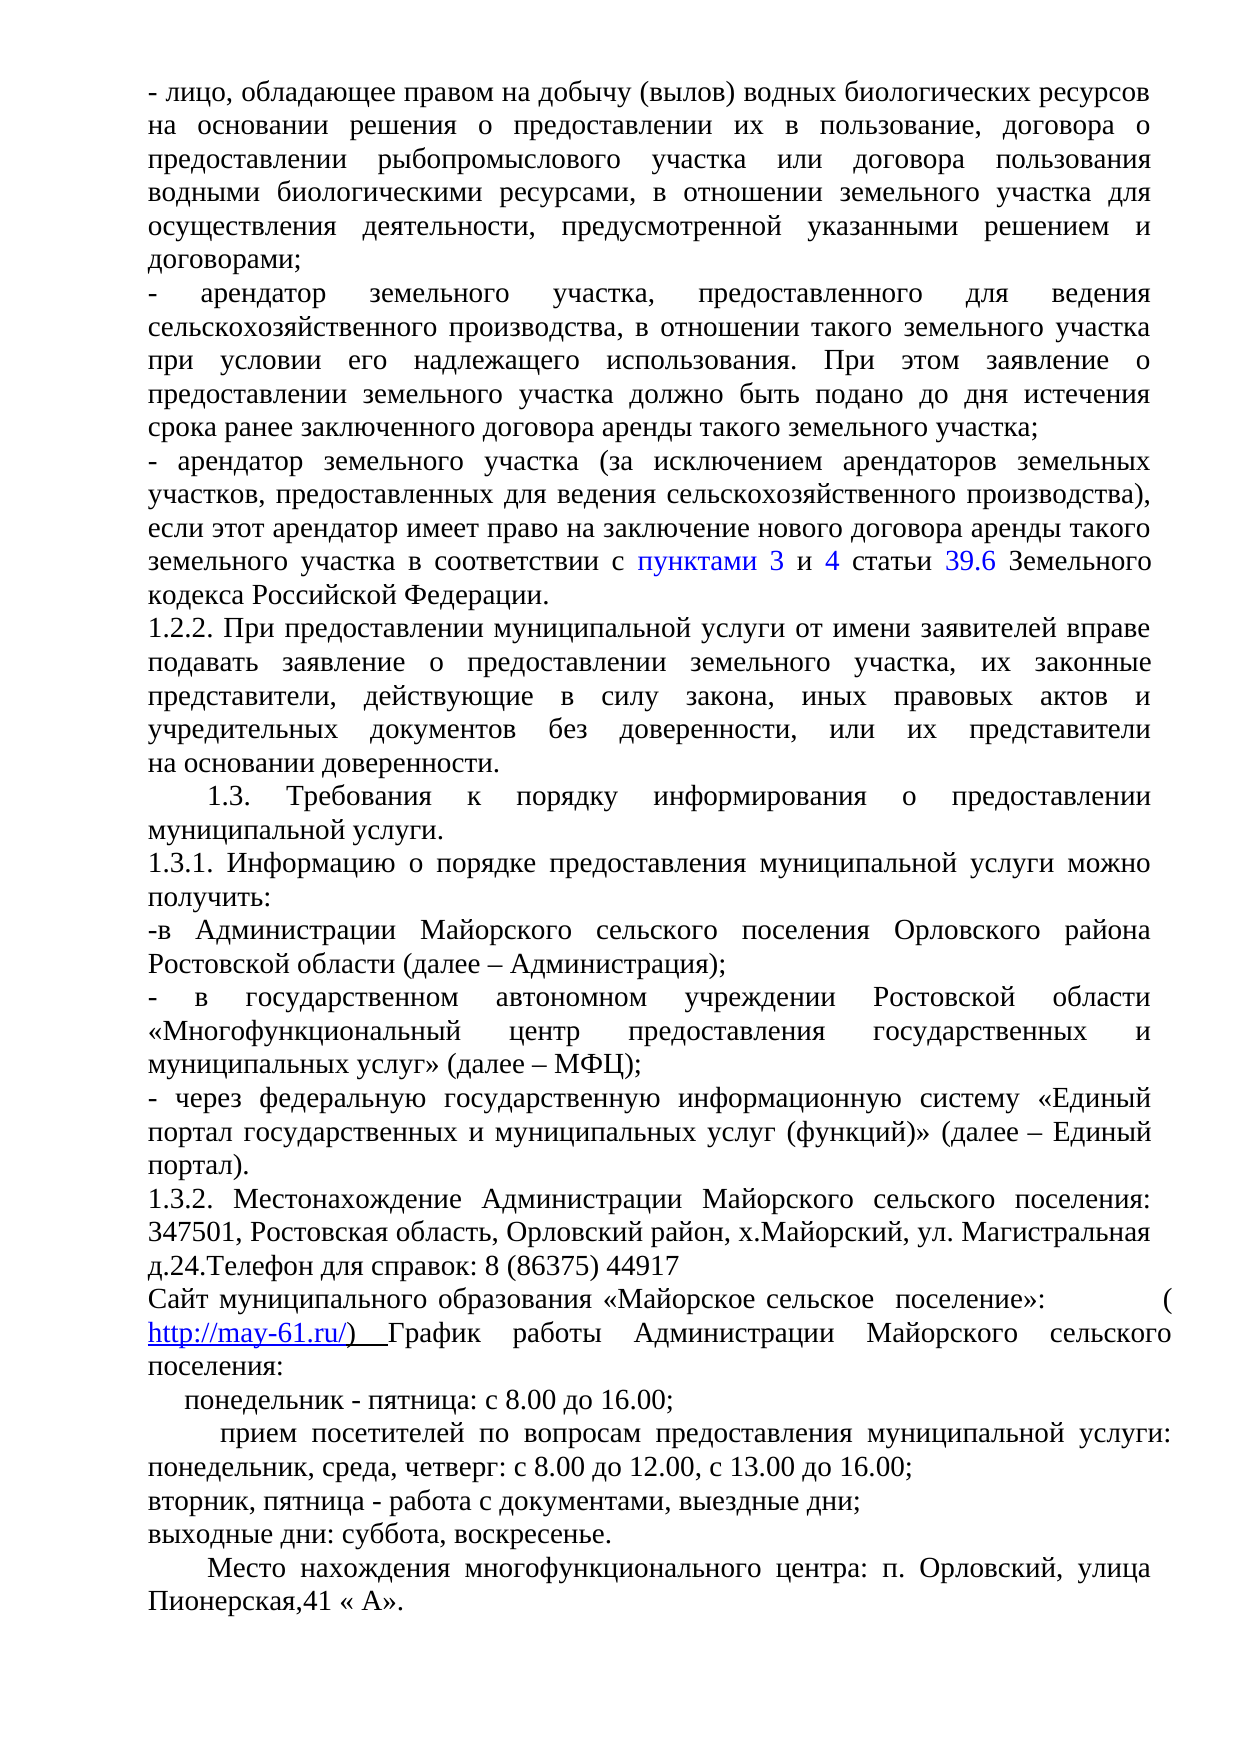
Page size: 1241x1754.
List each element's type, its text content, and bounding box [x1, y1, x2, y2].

text 1.3.1. Информацию о порядке предоставления муниципальной услуги можно получить: [148, 845, 1152, 912]
text - лицо, обладающее правом на добычу (вылов) водных биологических ресурсов на основании решения о предоставлении их в пользование, договора о предоставлении рыбопромыслового участка или договора пользования водными биологическими ресурсами, в отношении земельного участка для осуществления деятельности, предусмотренной указанными решением и договорами; [148, 74, 1152, 275]
text - в государственном автономном учреждении Ростовской области «Многофункциональный центр предоставления государственных и муниципальных услуг» (далее – МФЦ); [148, 979, 1152, 1080]
text - арендатор земельного участка (за исключением арендаторов земельных участков, предоставленных для ведения сельскохозяйственного производства), если этот арендатор имеет право на заключение нового договора аренды такого земельного участка в соответствии с пунктами 3 и 4 статьи 39.6 Земельного кодекса Российской Федерации. [148, 443, 1152, 611]
text - арендатор земельного участка, предоставленного для ведения сельскохозяйственного производства, в отношении такого земельного участка при условии его надлежащего использования. При этом заявление о предоставлении земельного участка должно быть подано до дня истечения срока ранее заключенного договора аренды такого земельного участка; [148, 275, 1152, 443]
text понедельник - пятница: с 8.00 до 16.00; [148, 1382, 1172, 1416]
text прием посетителей по вопросам предоставления муниципальной услуги: понедельник, среда, четверг: с 8.00 до 12.00, с 13.00 до 16.00; [148, 1416, 1172, 1483]
text 1.3.2. Местонахождение Администрации Майорского сельского поселения: 347501, Ростовская область, Орловский район, х.Майорский, ул. Магистральная д.24.Телефон для справок: 8 (86375) 44917 [148, 1181, 1152, 1281]
text Место нахождения многофункционального центра: п. Орловский, улица Пионерская,41 « А». [148, 1550, 1152, 1617]
text 1.3. Требования к порядку информирования о предоставлении муниципальной услуги. [148, 778, 1152, 845]
text - через федеральную государственную информационную систему «Единый портал государственных и муниципальных услуг (функций)» (далее – Единый портал). [148, 1080, 1152, 1181]
text -в Администрации Майорского сельского поселения Орловского района Ростовской области (далее – Администрация); [148, 912, 1152, 979]
text вторник, пятница - работа с документами, выездные дни; [148, 1483, 1172, 1516]
text выходные дни: суббота, воскресенье. [148, 1516, 1172, 1550]
text Сайт муниципального образования «Майорское сельское поселение»: ( http://may-61.ru/) График работы Администрации Майорского сельского поселения: [148, 1281, 1172, 1382]
text 1.2.2. При предоставлении муниципальной услуги от имени заявителей вправе подавать заявление о предоставлении земельного участка, их законные представители, действующие в силу закона, иных правовых актов и учредительных документов без доверенности, или их представители на основании доверенности. [148, 611, 1152, 778]
